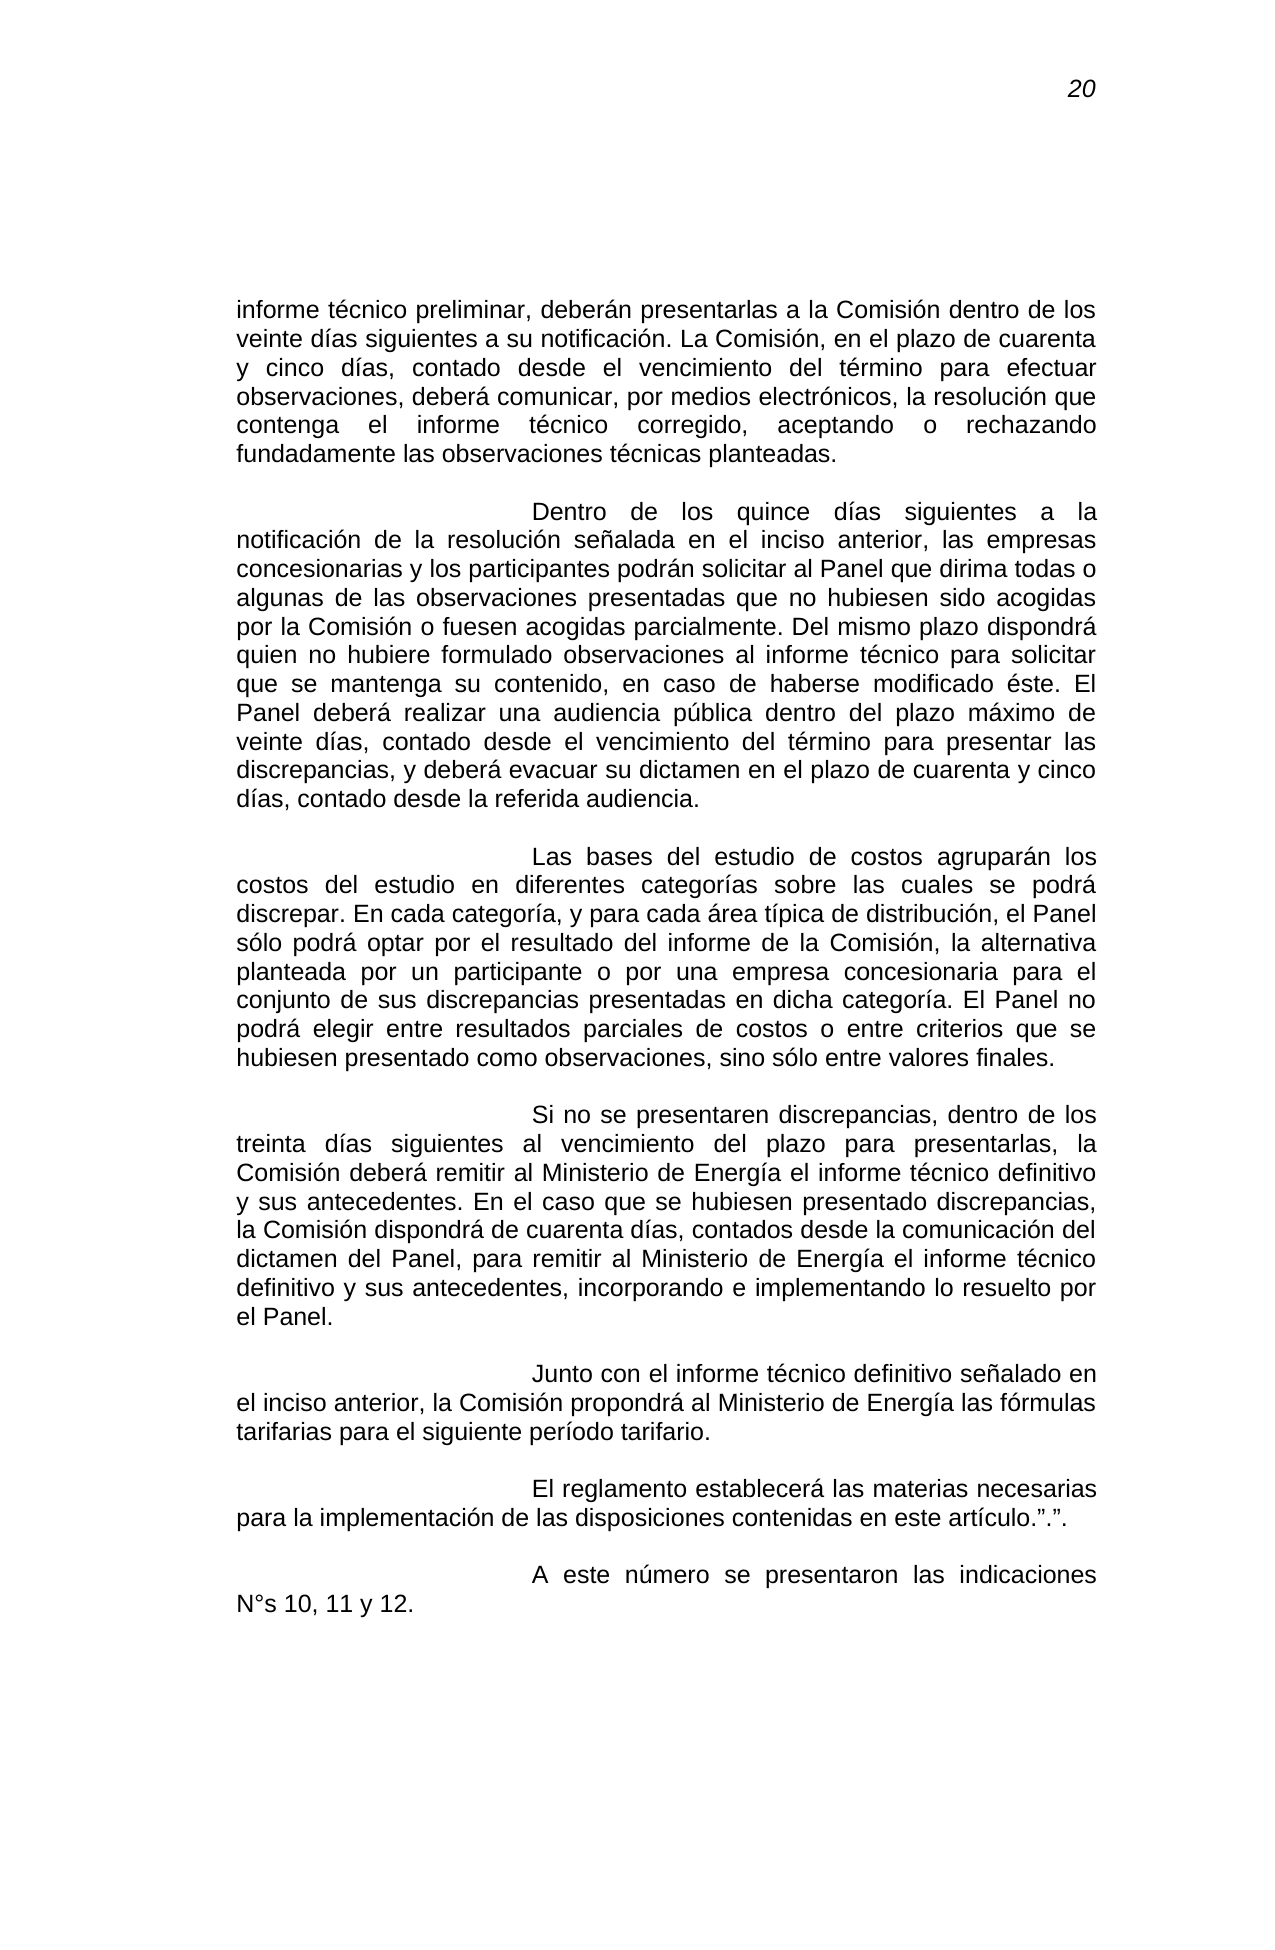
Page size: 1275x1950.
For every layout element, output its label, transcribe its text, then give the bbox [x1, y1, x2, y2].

text Si no se presentaren discrepancias, dentro de los treinta días siguientes al vencimiento del plazo para presentarlas, la Comisión deberá remitir al Ministerio de Energía el informe técnico definitivo y sus antecedentes. En el caso que se hubiesen presentado discrepancias, la Comisión dispondrá de cuarenta días, contados desde la comunicación del dictamen del Panel, para remitir al Ministerio de Energía el informe técnico definitivo y sus antecedentes, incorporando e implementando lo resuelto por el Panel. [236, 1100, 1098, 1330]
text A este número se presentaron las indicaciones N°s 10, 11 y 12. [236, 1560, 1098, 1618]
text Dentro de los quince días siguientes a la notificación de la resolución señalada en el inciso anterior, las empresas concesionarias y los participantes podrán solicitar al Panel que dirima todas o algunas de las observaciones presentadas que no hubiesen sido acogidas por la Comisión o fuesen acogidas parcialmente. Del mismo plazo dispondrá quien no hubiere formulado observaciones al informe técnico para solicitar que se mantenga su contenido, en caso de haberse modificado éste. El Panel deberá realizar una audiencia pública dentro del plazo máximo de veinte días, contado desde el vencimiento del término para presentar las discrepancias, y deberá evacuar su dictamen en el plazo de cuarenta y cinco días, contado desde la referida audiencia. [236, 497, 1098, 813]
text El reglamento establecerá las materias necesarias para la implementación de las disposiciones contenidas en este artículo.”.”. [236, 1474, 1098, 1532]
text Las bases del estudio de costos agruparán los costos del estudio en diferentes categorías sobre las cuales se podrá discrepar. En cada categoría, y para cada área típica de distribución, el Panel sólo podrá optar por el resultado del informe de la Comisión, la alternativa planteada por un participante o por una empresa concesionaria para el conjunto de sus discrepancias presentadas en dicha categoría. El Panel no podrá elegir entre resultados parciales de costos o entre criterios que se hubiesen presentado como observaciones, sino sólo entre valores finales. [236, 842, 1098, 1072]
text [236, 295, 1098, 468]
text Junto con el informe técnico definitivo señalado en el inciso anterior, la Comisión propondrá al Ministerio de Energía las fórmulas tarifarias para el siguiente período tarifario. [236, 1359, 1098, 1445]
